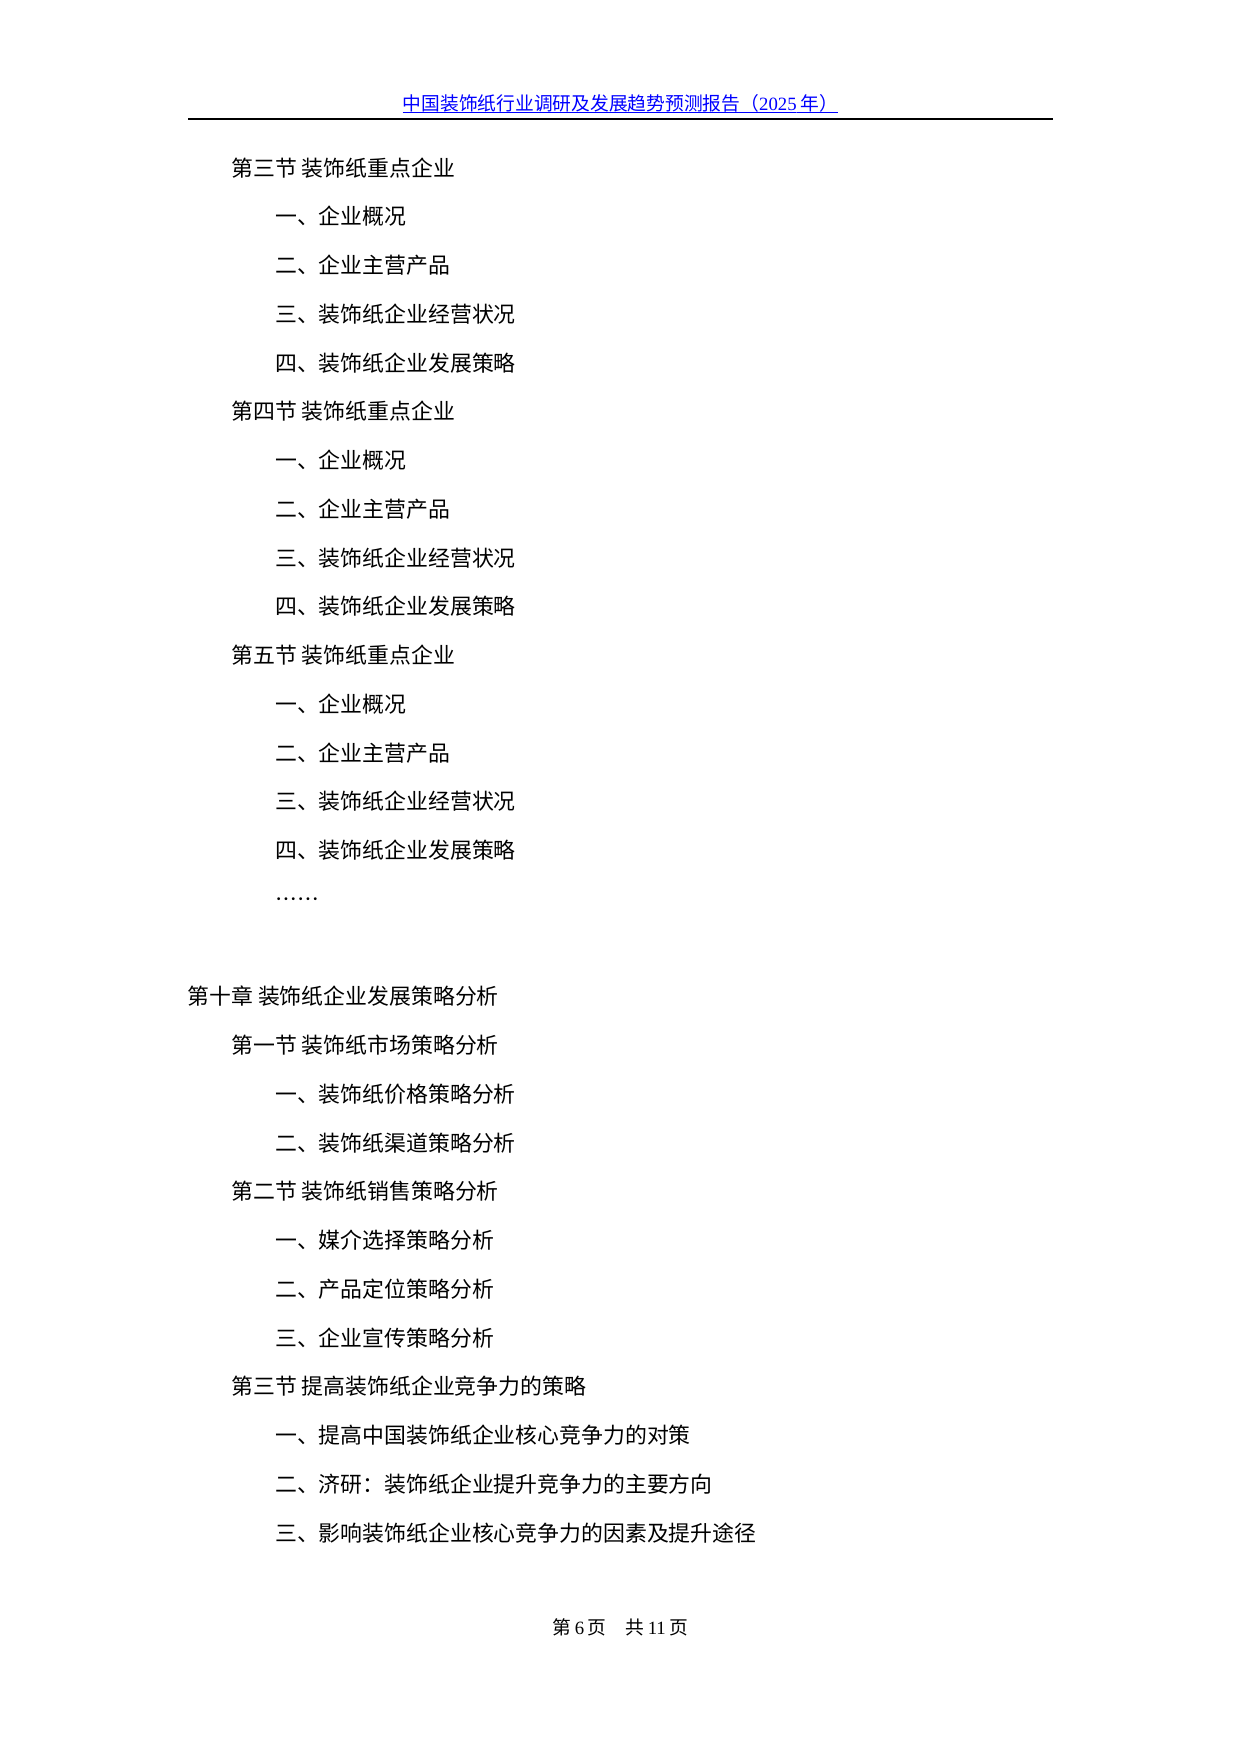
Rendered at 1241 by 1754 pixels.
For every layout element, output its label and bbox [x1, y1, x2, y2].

text [187, 150, 1053, 1548]
